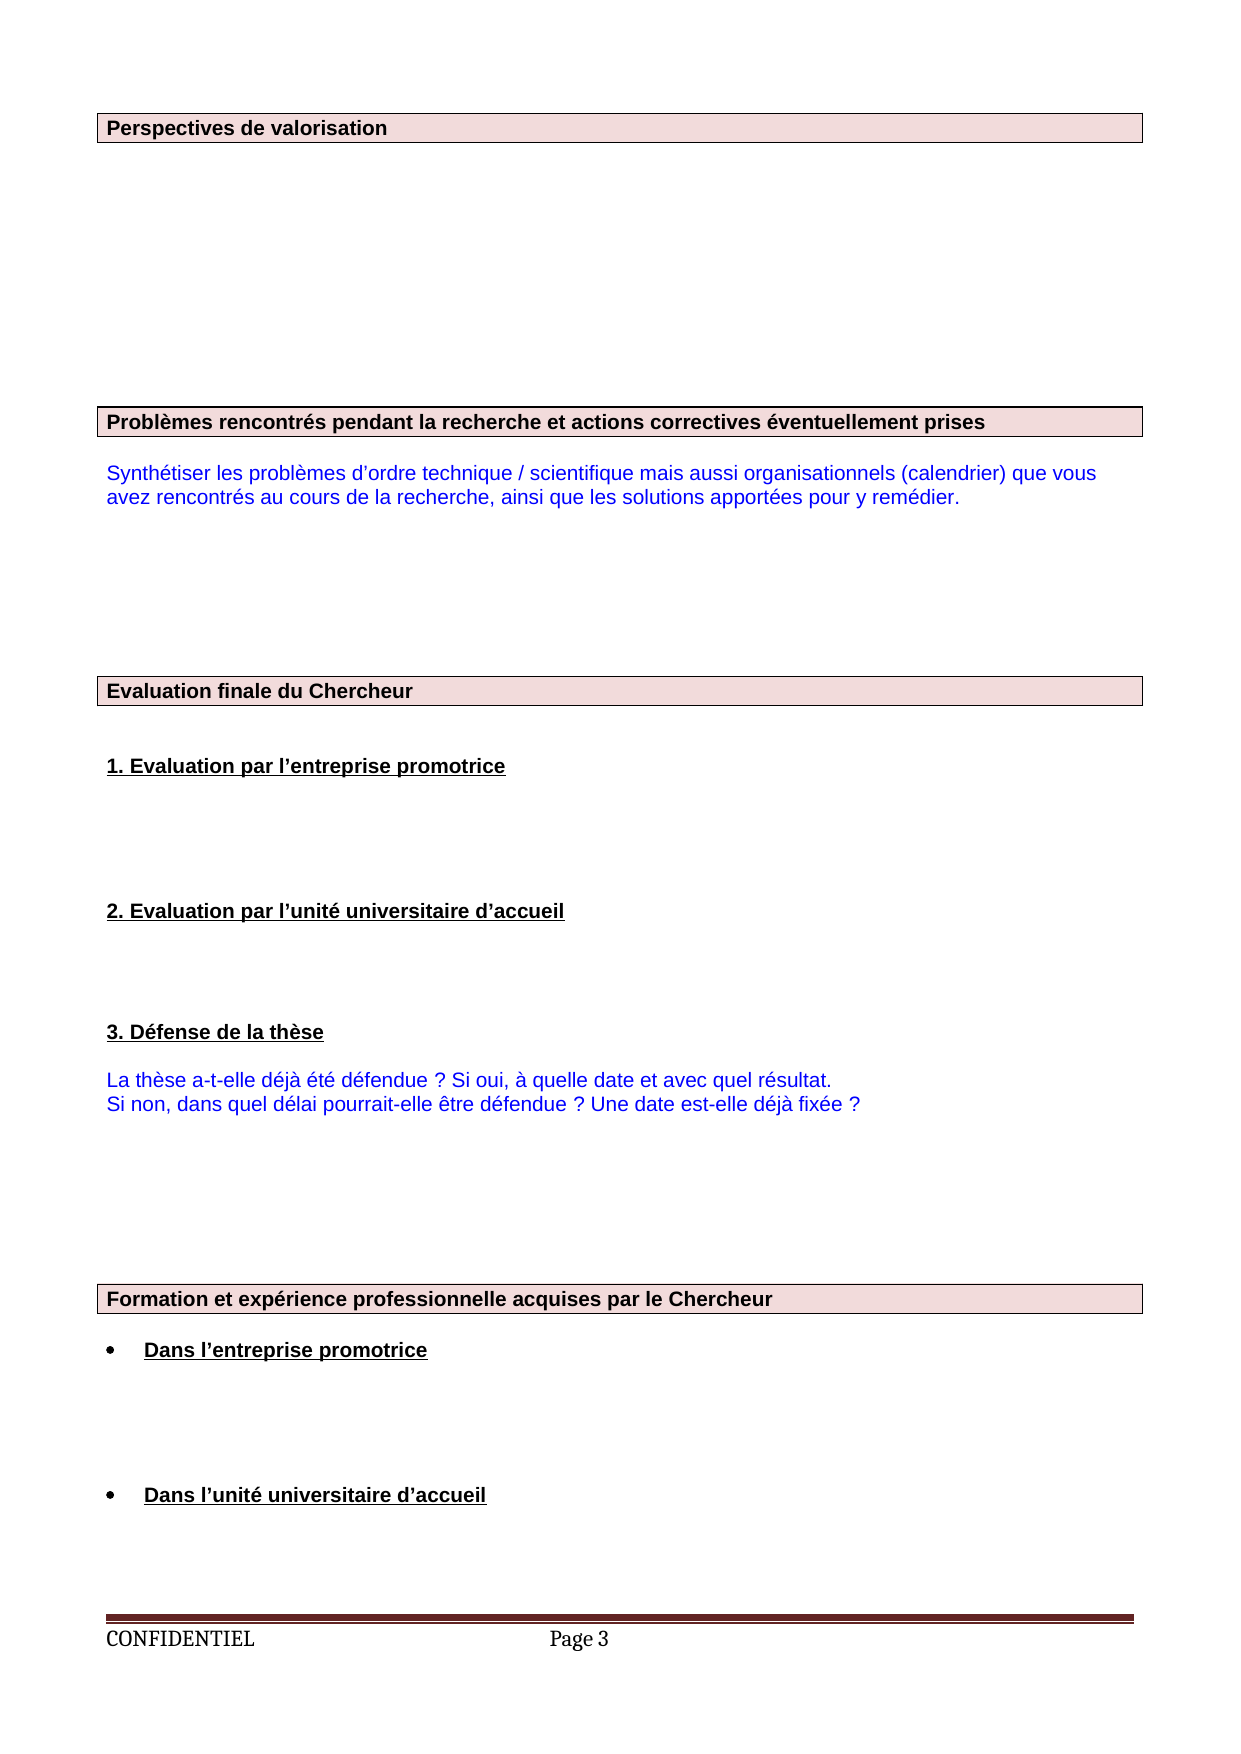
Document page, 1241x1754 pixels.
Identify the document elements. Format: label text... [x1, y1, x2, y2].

text 3. Défense de la thèse [106, 1020, 1134, 1044]
list Dans l’entreprise promotrice [106, 1338, 1134, 1362]
text 1. Evaluation par l’entreprise promotrice [106, 754, 1134, 778]
text La thèse a-t-elle déjà été défendue ? Si oui, à quelle date et avec quel résultat. [106, 1068, 1134, 1092]
text Si non, dans quel délai pourrait-elle être défendue ? Une date est-elle déjà fixée ? [106, 1092, 1134, 1116]
list Dans l’unité universitaire d’accueil [106, 1483, 1134, 1507]
text Evaluation finale du Chercheur [98, 677, 1142, 705]
text Perspectives de valorisation [98, 114, 1142, 142]
text Synthétiser les problèmes d’ordre technique / scientifique mais aussi organisationnels (calendrier) que vous avez rencontrés au cours de la recherche, ainsi que les solutions apportées pour y remédier. [106, 461, 1134, 508]
text Problèmes rencontrés pendant la recherche et actions correctives éventuellement prises [98, 408, 1142, 436]
text 2. Evaluation par l’unité universitaire d’accueil [106, 899, 1134, 923]
text Formation et expérience professionnelle acquises par le Chercheur [98, 1285, 1142, 1313]
